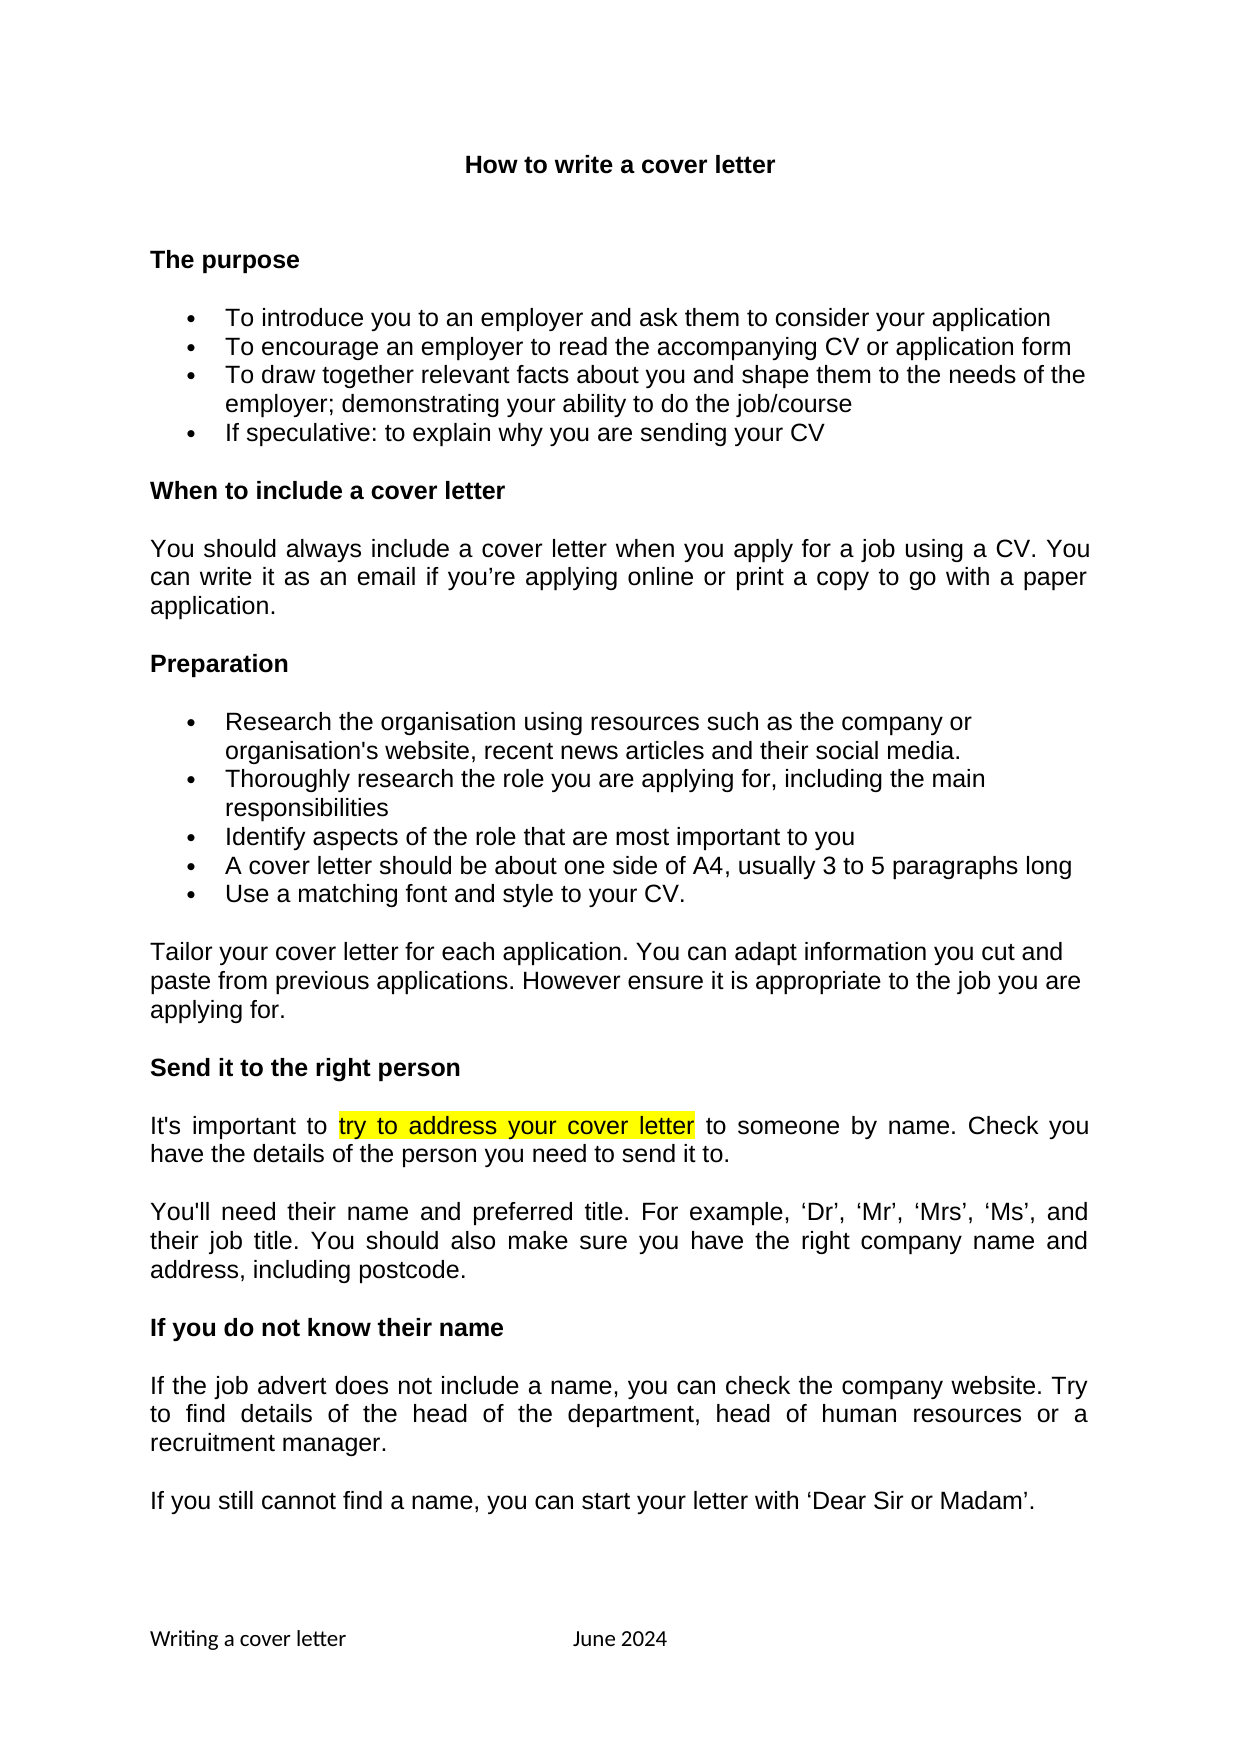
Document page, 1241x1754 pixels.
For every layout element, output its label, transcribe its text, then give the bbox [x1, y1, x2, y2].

text It's important to try to address your cover letter to someone by name. Check you have the details of the person you need to send it to. [150, 1111, 1090, 1168]
list To introduce you to an employer and ask them to consider your application [187, 303, 1090, 331]
list Thoroughly research the role you are applying for, including the main responsibilities [187, 764, 1090, 822]
text You should always include a cover letter when you apply for a job using a CV. You can write it as an email if you’re applying online or print a copy to go with a paper application. [150, 533, 1090, 620]
text You'll need their name and preferred title. For example, ‘Dr’, ‘Mr’, ‘Mrs’, ‘Ms’, and their job title. You should also make sure you have the right company name and address, including postcode. [150, 1197, 1090, 1283]
list If speculative: to explain why you are sending your CV [187, 418, 1090, 446]
text The purpose [150, 208, 1090, 273]
text If the job advert does not include a name, you can check the company website. Try to find details of the head of the department, head of human resources or a recruitment manager. [150, 1371, 1090, 1457]
text If you still cannot find a name, you can start your letter with ‘Dear Sir or Madam’. [150, 1486, 1090, 1515]
list To encourage an employer to read the accompanying CV or application form [187, 331, 1090, 360]
text Send it to the right person [150, 1053, 1090, 1081]
text If you do not know their name [150, 1313, 1090, 1341]
list To draw together relevant facts about you and shape them to the needs of the employer; demonstrating your ability to do the job/course [187, 360, 1090, 418]
text Tailor your cover letter for each application. You can adapt information you cut and paste from previous applications. However ensure it is appropriate to the job you are applying for. [150, 937, 1090, 1023]
list Use a matching font and style to your CV. [187, 879, 1090, 908]
text When to include a cover letter [150, 476, 1090, 504]
text Preparation [150, 649, 1090, 678]
list Identify aspects of the role that are most important to you [187, 822, 1090, 851]
list A cover letter should be about one side of A4, usually 3 to 5 paragraphs long [187, 851, 1090, 879]
text How to write a cover letter [150, 150, 1090, 179]
list Research the organisation using resources such as the company or organisation's website, recent news articles and their social media. [187, 707, 1090, 764]
